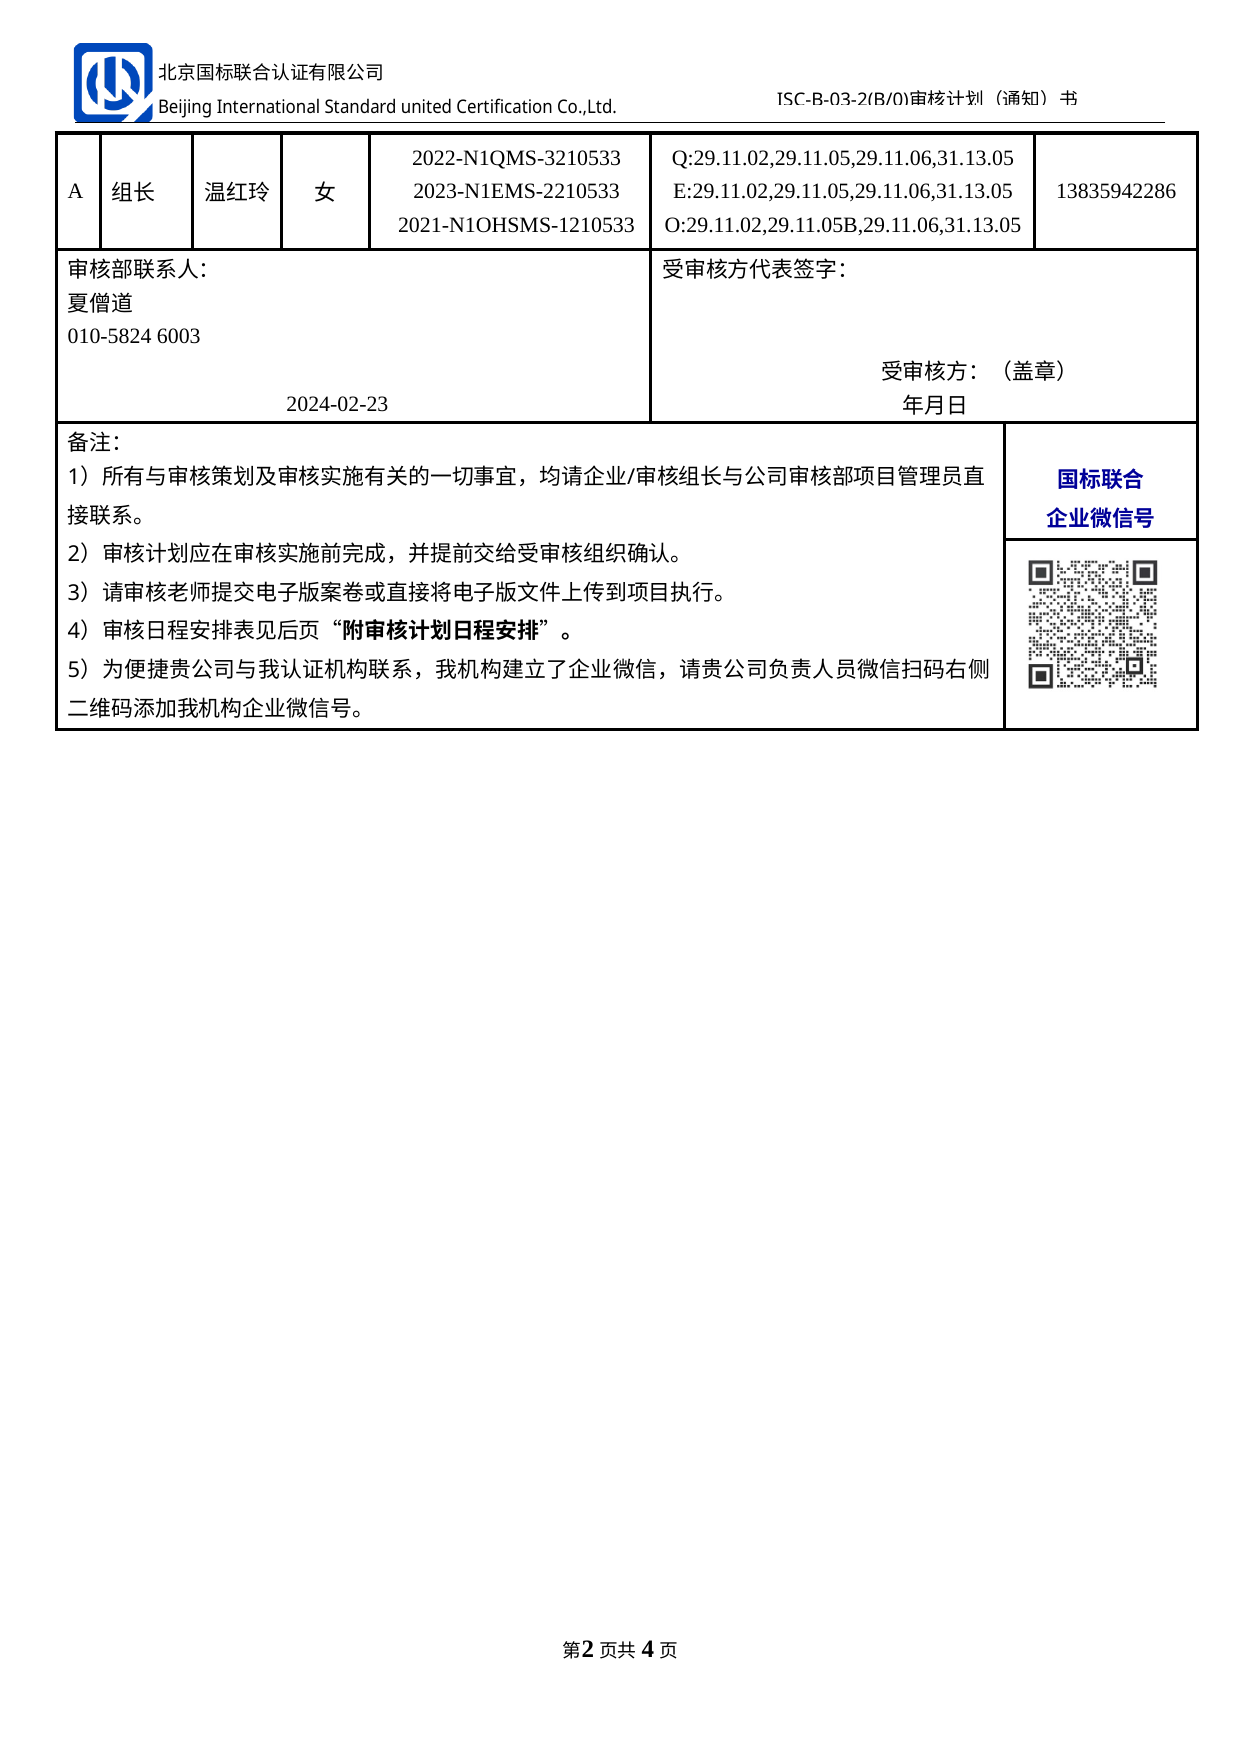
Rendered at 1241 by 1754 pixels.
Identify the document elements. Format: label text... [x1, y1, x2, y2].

table_cell 备注： 1）所有与审核策划及审核实施有关的一切事宜，均请企业/审核组长与公司审核部项目管理员直接联系。 2）审核计划应在审核实施前完成，并提前交给受审核组织确认。 3）请审核老师提交电子版案卷或直接将电子版文件上传到项目执行。 4）审核日程安排表见后页“附审核计划日程安排”。 5）为便捷贵公司与我认证机构联系，我机构建立了企业微信，请贵公司负责人员微信扫码右侧二维码添加我机构企业微信号。 [58, 424, 1003, 728]
picture [73, 43, 153, 123]
table_cell Q:29.11.02,29.11.05,29.11.06,31.13.05 E:29.11.02,29.11.05,29.11.06,31.13.05 O:29.11.02,29.11.05B,29.11.06,31.13.05 [652, 135, 1033, 248]
table_cell 女 [283, 135, 368, 248]
table_cell 组长 [102, 135, 191, 248]
picture [1020, 554, 1166, 698]
table_cell 受审核方代表签字： 受审核方：（盖章） 年月日 [652, 251, 1196, 421]
table_cell 13835942286 [1036, 135, 1196, 248]
table_cell 审核部联系人： 夏僧道 010-5824 6003 2024-02-23 [58, 251, 649, 421]
table_cell 2022-N1QMS-3210533 2023-N1EMS-2210533 2021-N1OHSMS-1210533 [371, 135, 649, 248]
table_cell [1006, 541, 1196, 728]
table_cell 国标联合 企业微信号 [1006, 424, 1196, 538]
table_cell 温红玲 [194, 135, 280, 248]
table_cell A [58, 135, 99, 248]
